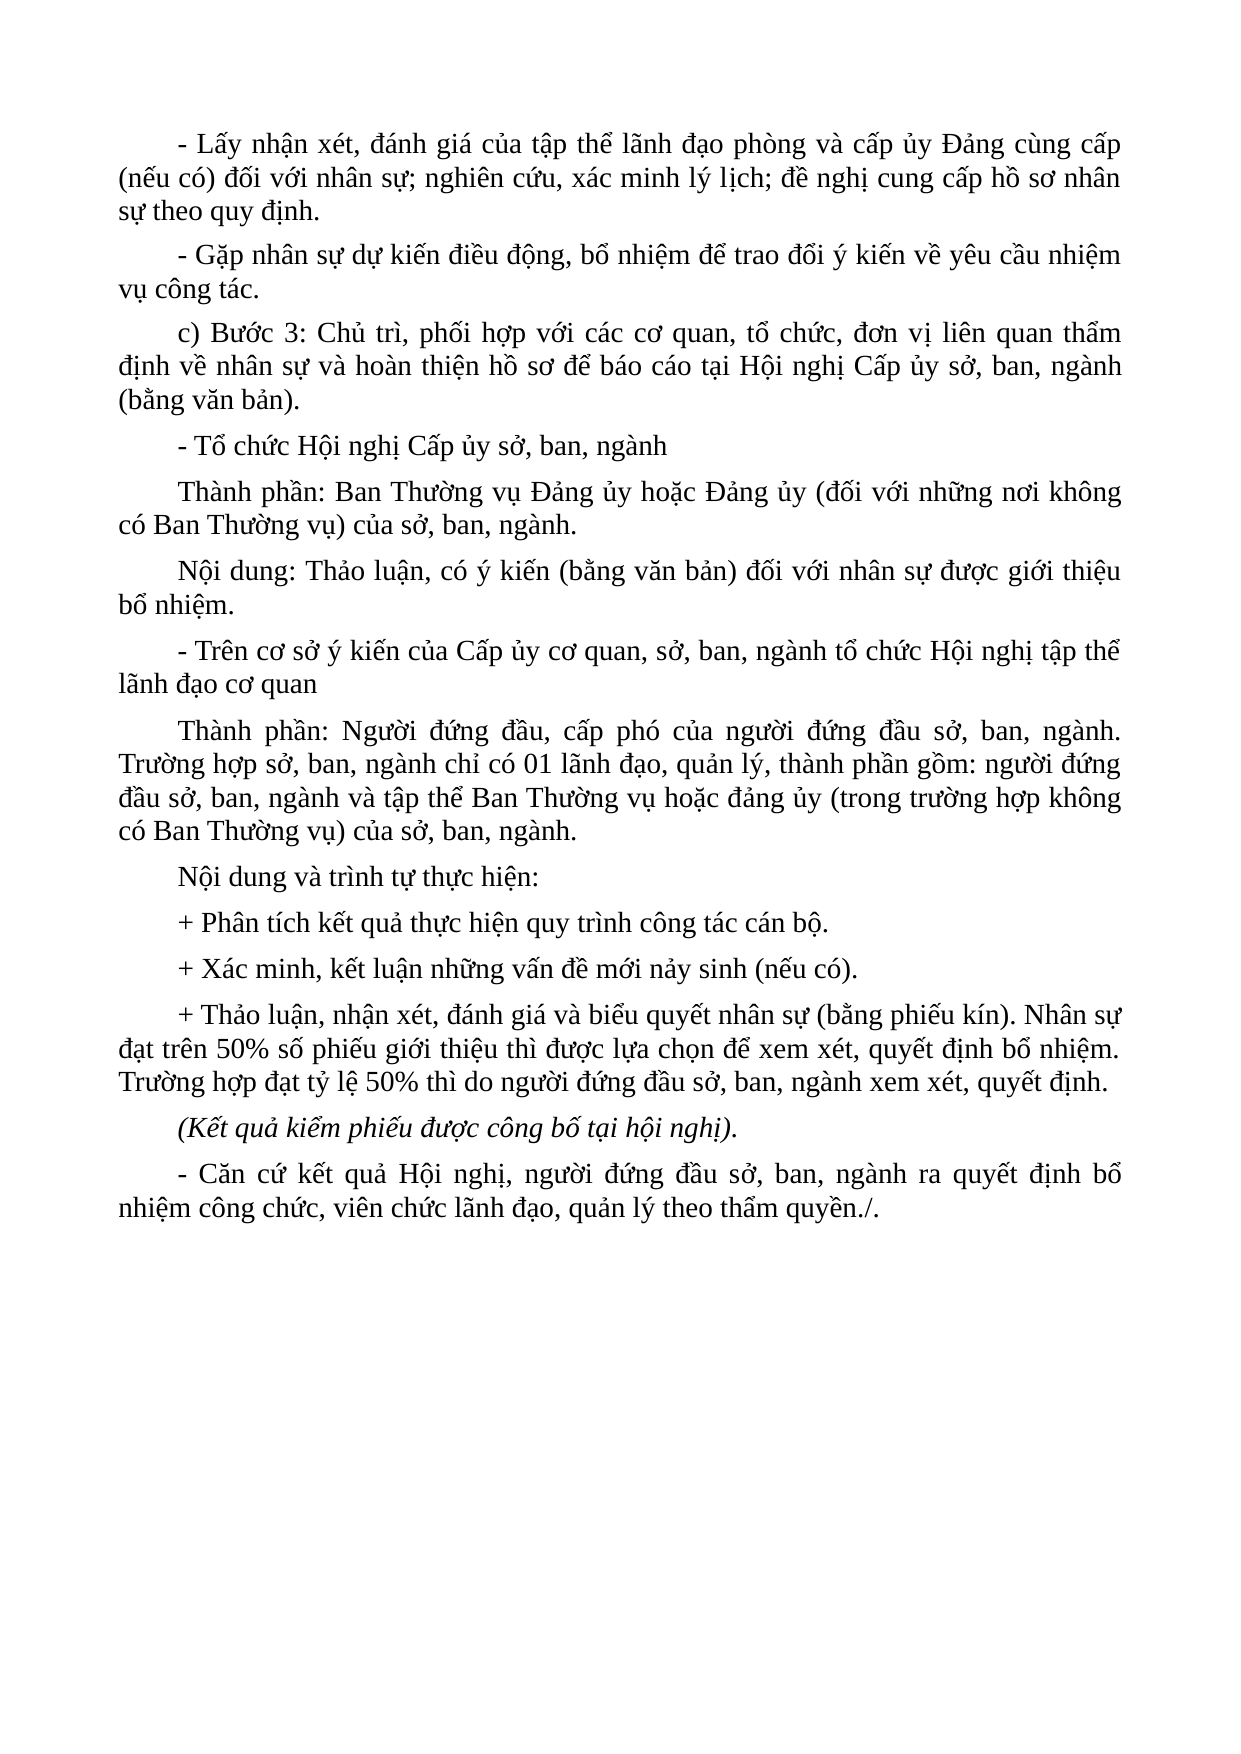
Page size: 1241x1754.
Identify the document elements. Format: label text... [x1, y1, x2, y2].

text - Tổ chức Hội nghị Cấp ủy sở, ban, ngành [118, 428, 1122, 461]
text (Kết quả kiểm phiếu được công bố tại hội nghị). [118, 1111, 1122, 1144]
text - Lấy nhận xét, đánh giá của tập thể lãnh đạo phòng và cấp ủy Đảng cùng cấp (nếu có) đối với nhân sự; nghiên cứu, xác minh lý lịch; đề nghị cung cấp hồ sơ nhân sự theo quy định. [118, 126, 1122, 227]
text Nội dung và trình tự thực hiện: [118, 859, 1122, 893]
text - Gặp nhân sự dự kiến điều động, bổ nhiệm để trao đổi ý kiến về yêu cầu nhiệm vụ công tác. [118, 237, 1122, 304]
text + Phân tích kết quả thực hiện quy trình công tác cán bộ. [118, 905, 1122, 939]
text Thành phần: Ban Thường vụ Đảng ủy hoặc Đảng ủy (đối với những nơi không có Ban Thường vụ) của sở, ban, ngành. [118, 474, 1122, 541]
text + Xác minh, kết luận những vấn đề mới nảy sinh (nếu có). [118, 951, 1122, 985]
text - Trên cơ sở ý kiến của Cấp ủy cơ quan, sở, ban, ngành tổ chức Hội nghị tập thể lãnh đạo cơ quan [118, 633, 1122, 700]
text - Căn cứ kết quả Hội nghị, người đứng đầu sở, ban, ngành ra quyết định bổ nhiệm công chức, viên chức lãnh đạo, quản lý theo thẩm quyền./. [118, 1157, 1122, 1224]
text Thành phần: Người đứng đầu, cấp phó của người đứng đầu sở, ban, ngành. Trường hợp sở, ban, ngành chỉ có 01 lãnh đạo, quản lý, thành phần gồm: người đứng đầu sở, ban, ngành và tập thể Ban Thường vụ hoặc đảng ủy (trong trường hợp không có Ban Thường vụ) của sở, ban, ngành. [118, 713, 1122, 847]
text Nội dung: Thảo luận, có ý kiến (bằng văn bản) đối với nhân sự được giới thiệu bổ nhiệm. [118, 553, 1122, 621]
text + Thảo luận, nhận xét, đánh giá và biểu quyết nhân sự (bằng phiếu kín). Nhân sự đạt trên 50% số phiếu giới thiệu thì được lựa chọn để xem xét, quyết định bổ nhiệm. Trường hợp đạt tỷ lệ 50% thì do người đứng đầu sở, ban, ngành xem xét, quyết định. [118, 997, 1122, 1098]
text c) Bước 3: Chủ trì, phối hợp với các cơ quan, tổ chức, đơn vị liên quan thẩm định về nhân sự và hoàn thiện hồ sơ để báo cáo tại Hội nghị Cấp ủy sở, ban, ngành (bằng văn bản). [118, 315, 1122, 415]
